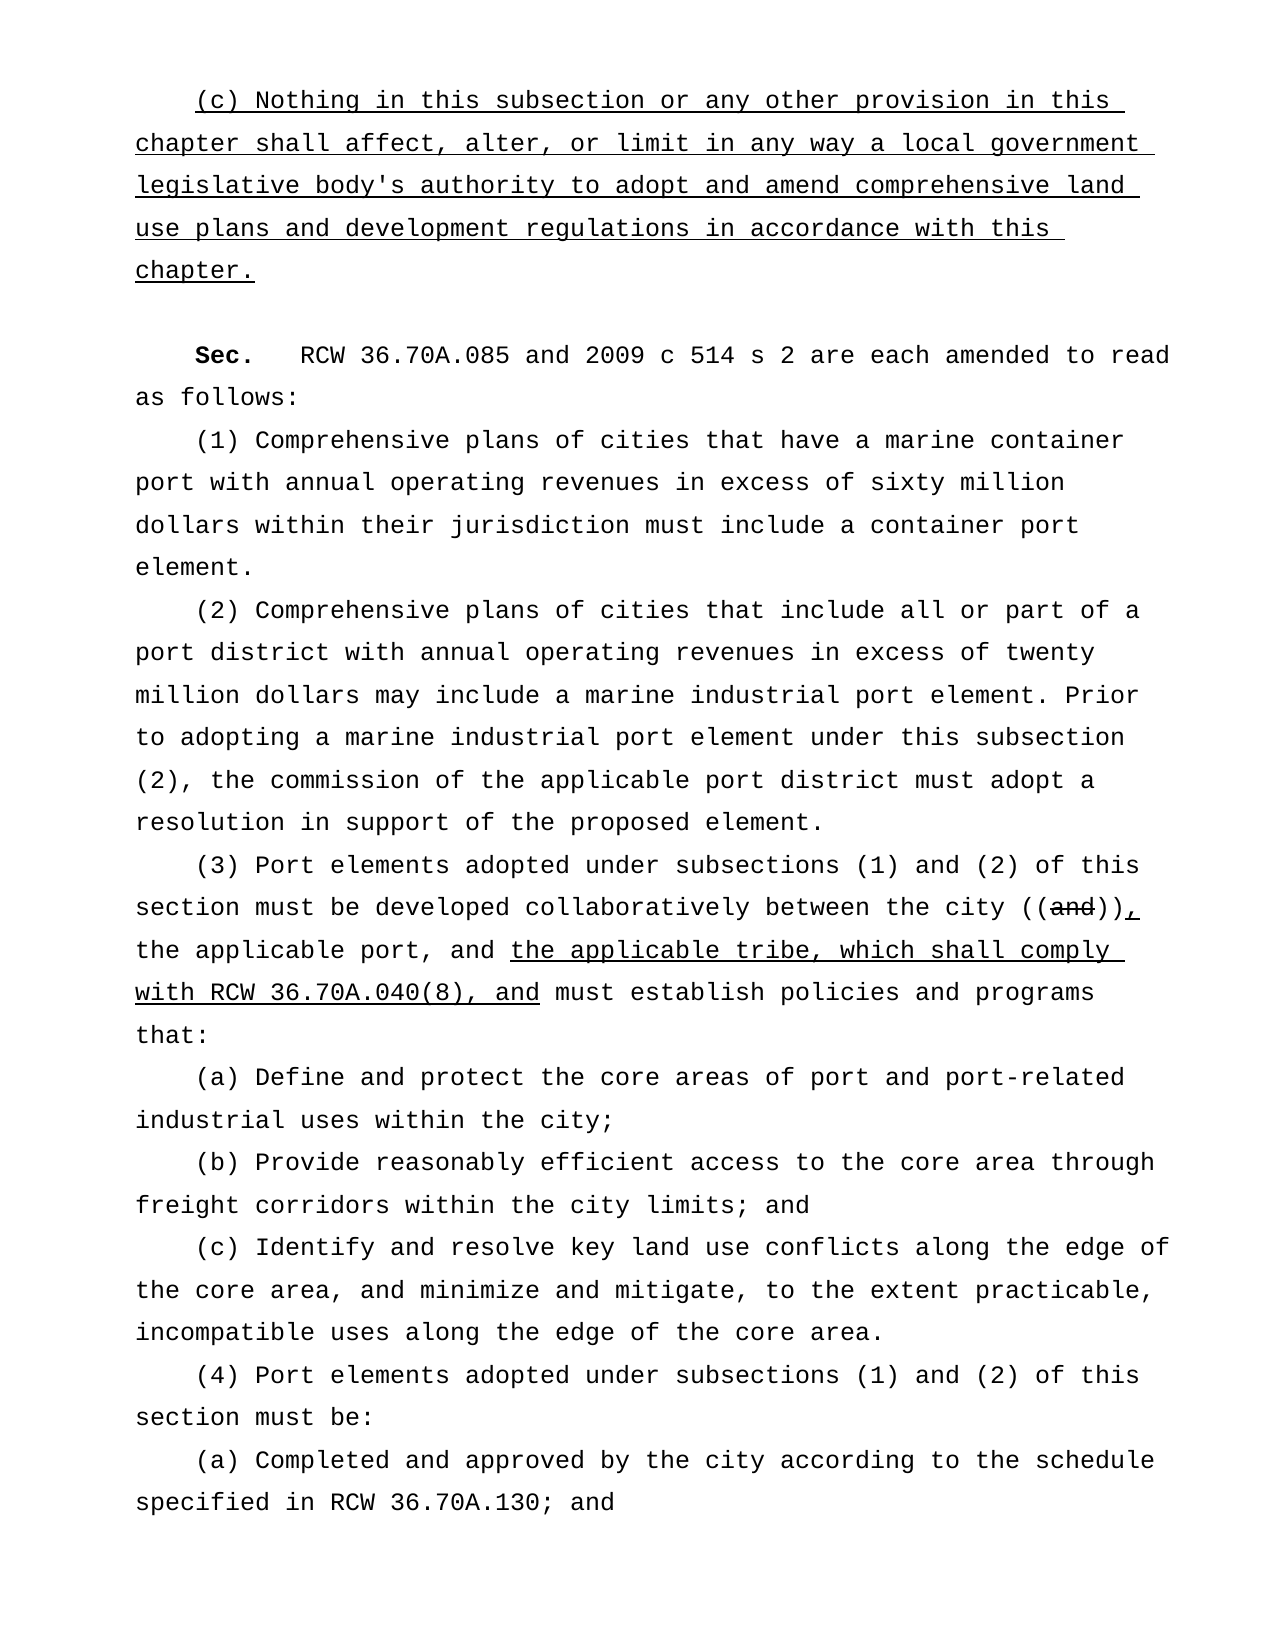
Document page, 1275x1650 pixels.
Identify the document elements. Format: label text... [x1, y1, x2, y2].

text (a) Completed and approved by the city according to the schedule specified in RCW 36.70A.130; and [135, 1434, 1170, 1519]
text (3) Port elements adopted under subsections (1) and (2) of this section must be developed collaboratively between the city ((and)), the applicable port, and the applicable tribe, which shall comply with RCW 36.70A.040(8), and must establish policies and programs that: [135, 839, 1170, 1052]
text (4) Port elements adopted under subsections (1) and (2) of this section must be: [135, 1349, 1170, 1434]
text (a) Define and protect the core areas of port and port-related industrial uses within the city; [135, 1052, 1170, 1137]
text (2) Comprehensive plans of cities that include all or part of a port district with annual operating revenues in excess of twenty million dollars may include a marine industrial port element. Prior to adopting a marine industrial port element under this subsection (2), the commission of the applicable port district must adopt a resolution in support of the proposed element. [135, 584, 1170, 839]
text (c) Identify and resolve key land use conflicts along the edge of the core area, and minimize and mitigate, to the extent practicable, incompatible uses along the edge of the core area. [135, 1222, 1170, 1349]
text (c) Nothing in this subsection or any other provision in this chapter shall affect, alter, or limit in any way a local government legislative body's authority to adopt and amend comprehensive land use plans and development regulations in accordance with this chapter. [135, 75, 1170, 287]
text (1) Comprehensive plans of cities that have a marine container port with annual operating revenues in excess of sixty million dollars within their jurisdiction must include a container port element. [135, 414, 1170, 584]
text (b) Provide reasonably efficient access to the core area through freight corridors within the city limits; and [135, 1137, 1170, 1222]
text Sec. RCW 36.70A.085 and 2009 c 514 s 2 are each amended to read as follows: [135, 329, 1170, 414]
